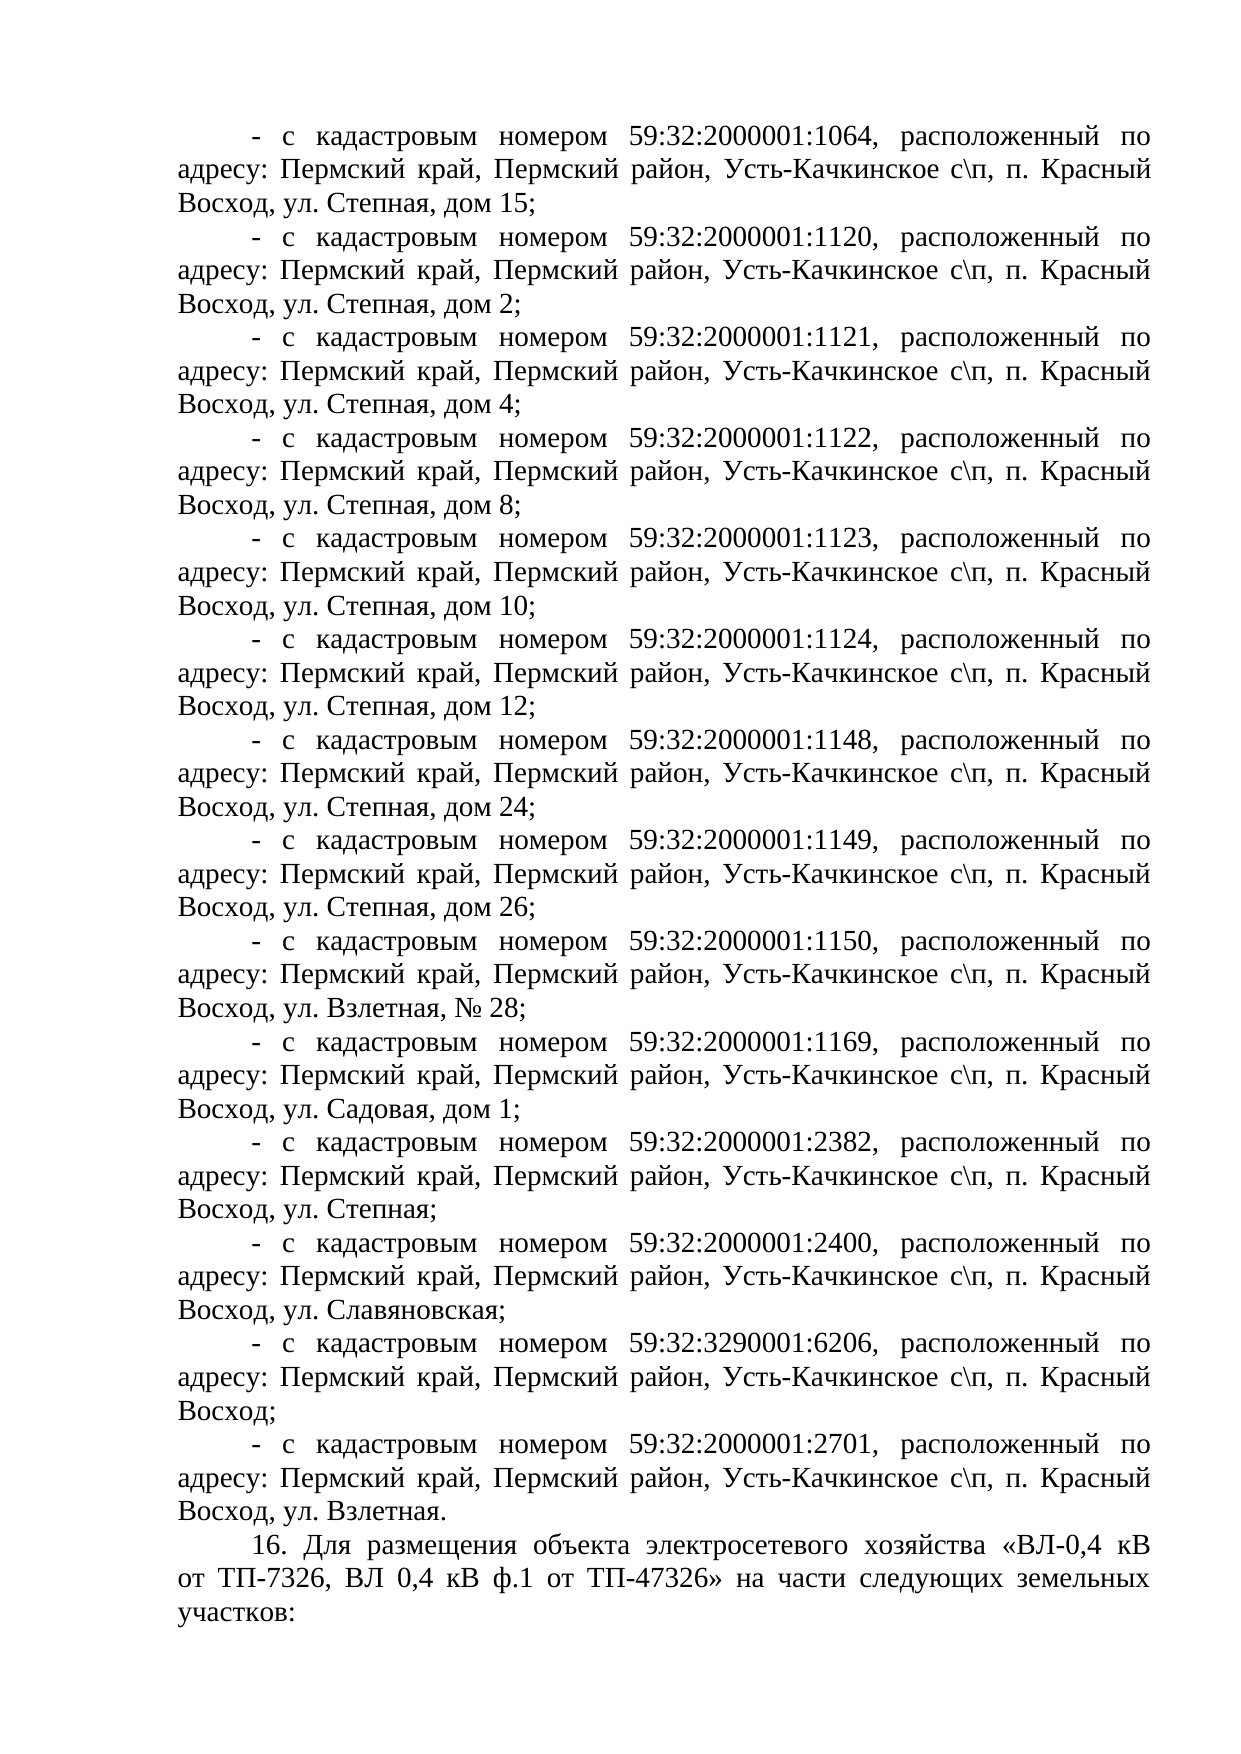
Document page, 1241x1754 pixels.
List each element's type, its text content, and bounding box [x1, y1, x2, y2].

text - с кадастровым номером 59:32:2000001:1169, расположенный по адресу: Пермский край, Пермский район, Усть-Качкинское с\п, п. Красный Восход, ул. Садовая, дом 1; [177, 1024, 1152, 1124]
text - с кадастровым номером 59:32:2000001:1122, расположенный по адресу: Пермский край, Пермский район, Усть-Качкинское с\п, п. Красный Восход, ул. Степная, дом 8; [177, 420, 1152, 521]
text - с кадастровым номером 59:32:2000001:1120, расположенный по адресу: Пермский край, Пермский район, Усть-Качкинское с\п, п. Красный Восход, ул. Степная, дом 2; [177, 219, 1152, 319]
text - с кадастровым номером 59:32:2000001:2701, расположенный по адресу: Пермский край, Пермский район, Усть-Качкинское с\п, п. Красный Восход, ул. Взлетная. [177, 1426, 1152, 1527]
text - с кадастровым номером 59:32:3290001:6206, расположенный по адресу: Пермский край, Пермский район, Усть-Качкинское с\п, п. Красный Восход; [177, 1326, 1152, 1426]
text - с кадастровым номером 59:32:2000001:1124, расположенный по адресу: Пермский край, Пермский район, Усть-Качкинское с\п, п. Красный Восход, ул. Степная, дом 12; [177, 621, 1152, 722]
text - с кадастровым номером 59:32:2000001:1064, расположенный по адресу: Пермский край, Пермский район, Усть-Качкинское с\п, п. Красный Восход, ул. Степная, дом 15; [177, 118, 1152, 219]
text - с кадастровым номером 59:32:2000001:2382, расположенный по адресу: Пермский край, Пермский район, Усть-Качкинское с\п, п. Красный Восход, ул. Степная; [177, 1124, 1152, 1225]
text - с кадастровым номером 59:32:2000001:1123, расположенный по адресу: Пермский край, Пермский район, Усть-Качкинское с\п, п. Красный Восход, ул. Степная, дом 10; [177, 521, 1152, 621]
text - с кадастровым номером 59:32:2000001:1148, расположенный по адресу: Пермский край, Пермский район, Усть-Качкинское с\п, п. Красный Восход, ул. Степная, дом 24; [177, 722, 1152, 822]
text 16. Для размещения объекта электросетевого хозяйства «ВЛ-0,4 кВ от ТП-7326, ВЛ 0,4 кВ ф.1 от ТП-47326» на части следующих земельных участков: [177, 1527, 1152, 1627]
text - с кадастровым номером 59:32:2000001:1149, расположенный по адресу: Пермский край, Пермский район, Усть-Качкинское с\п, п. Красный Восход, ул. Степная, дом 26; [177, 822, 1152, 923]
text - с кадастровым номером 59:32:2000001:1150, расположенный по адресу: Пермский край, Пермский район, Усть-Качкинское с\п, п. Красный Восход, ул. Взлетная, № 28; [177, 923, 1152, 1024]
text - с кадастровым номером 59:32:2000001:1121, расположенный по адресу: Пермский край, Пермский район, Усть-Качкинское с\п, п. Красный Восход, ул. Степная, дом 4; [177, 319, 1152, 420]
text - с кадастровым номером 59:32:2000001:2400, расположенный по адресу: Пермский край, Пермский район, Усть-Качкинское с\п, п. Красный Восход, ул. Славяновская; [177, 1225, 1152, 1326]
